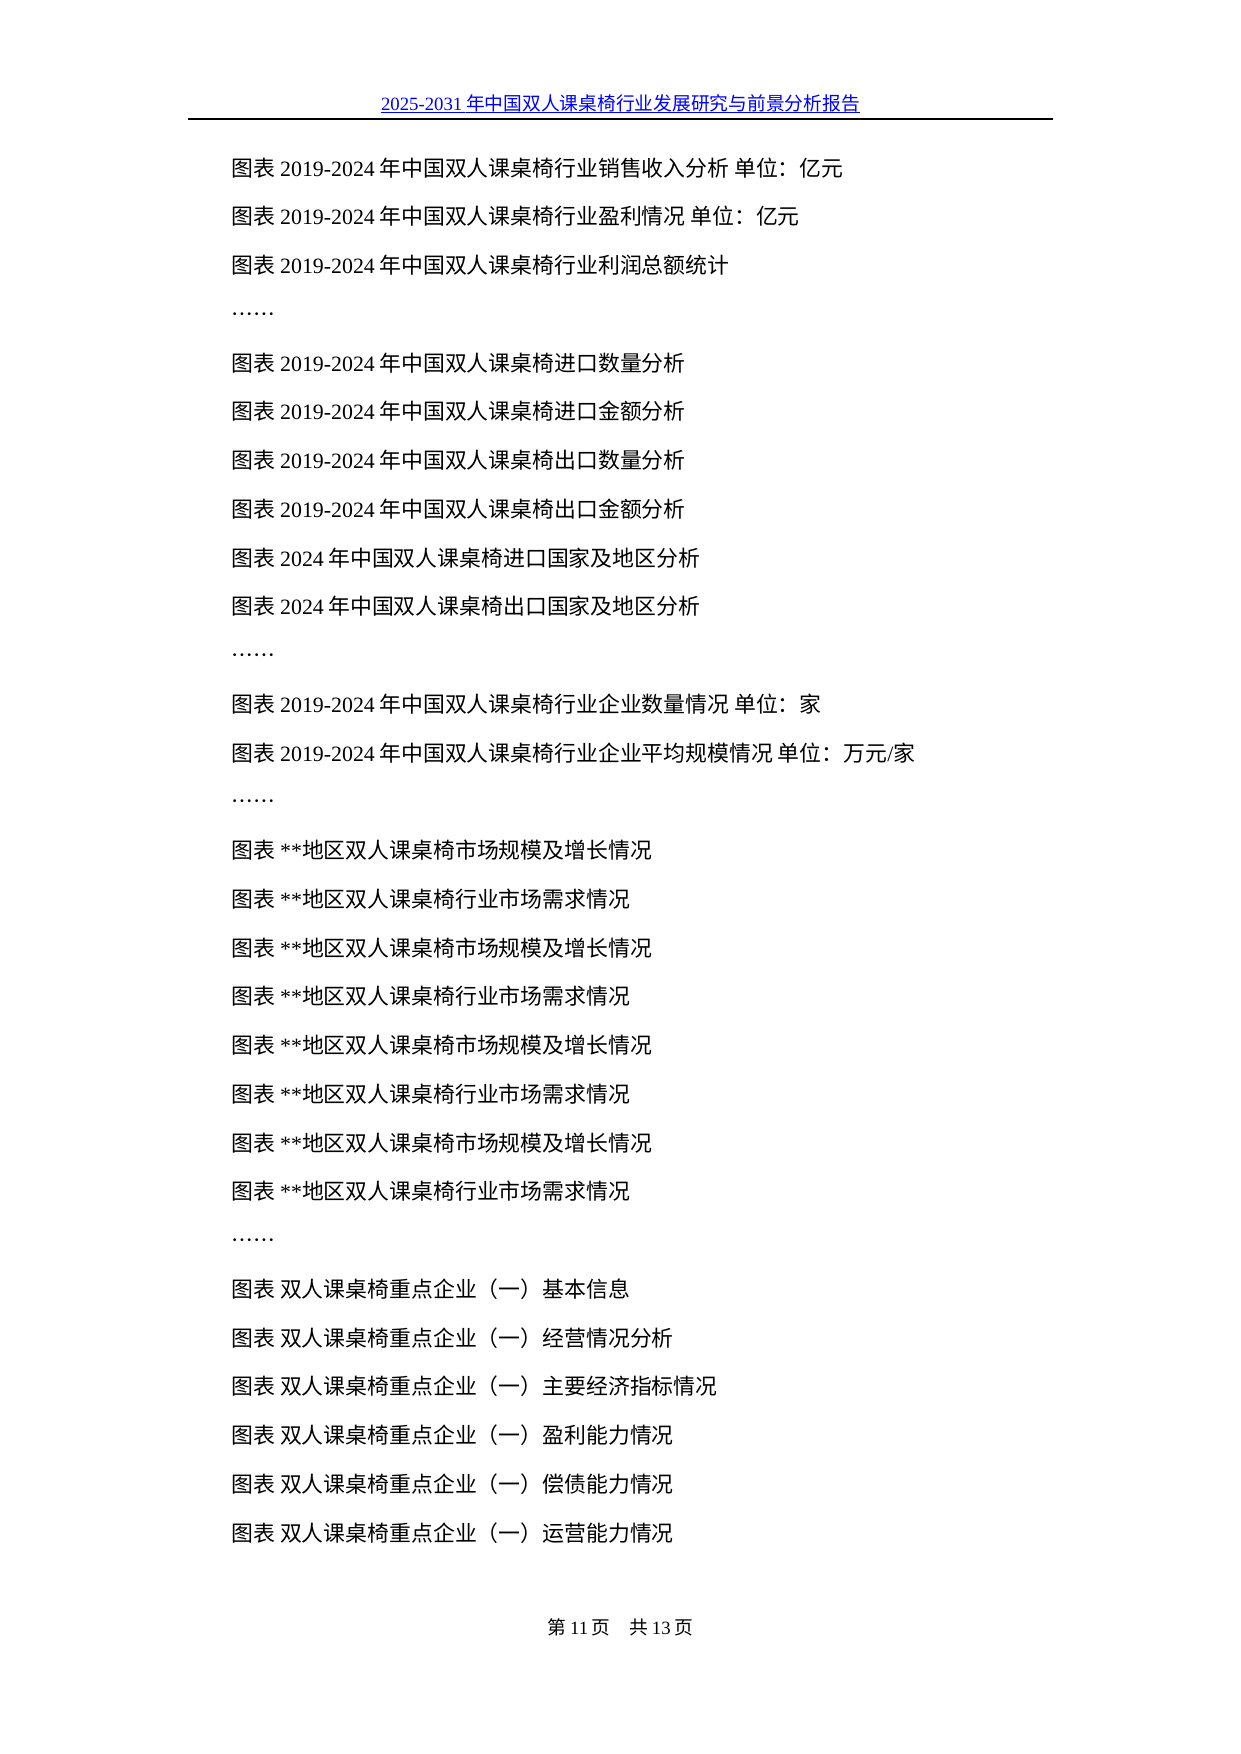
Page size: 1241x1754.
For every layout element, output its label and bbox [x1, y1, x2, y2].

text [187, 150, 1053, 1548]
